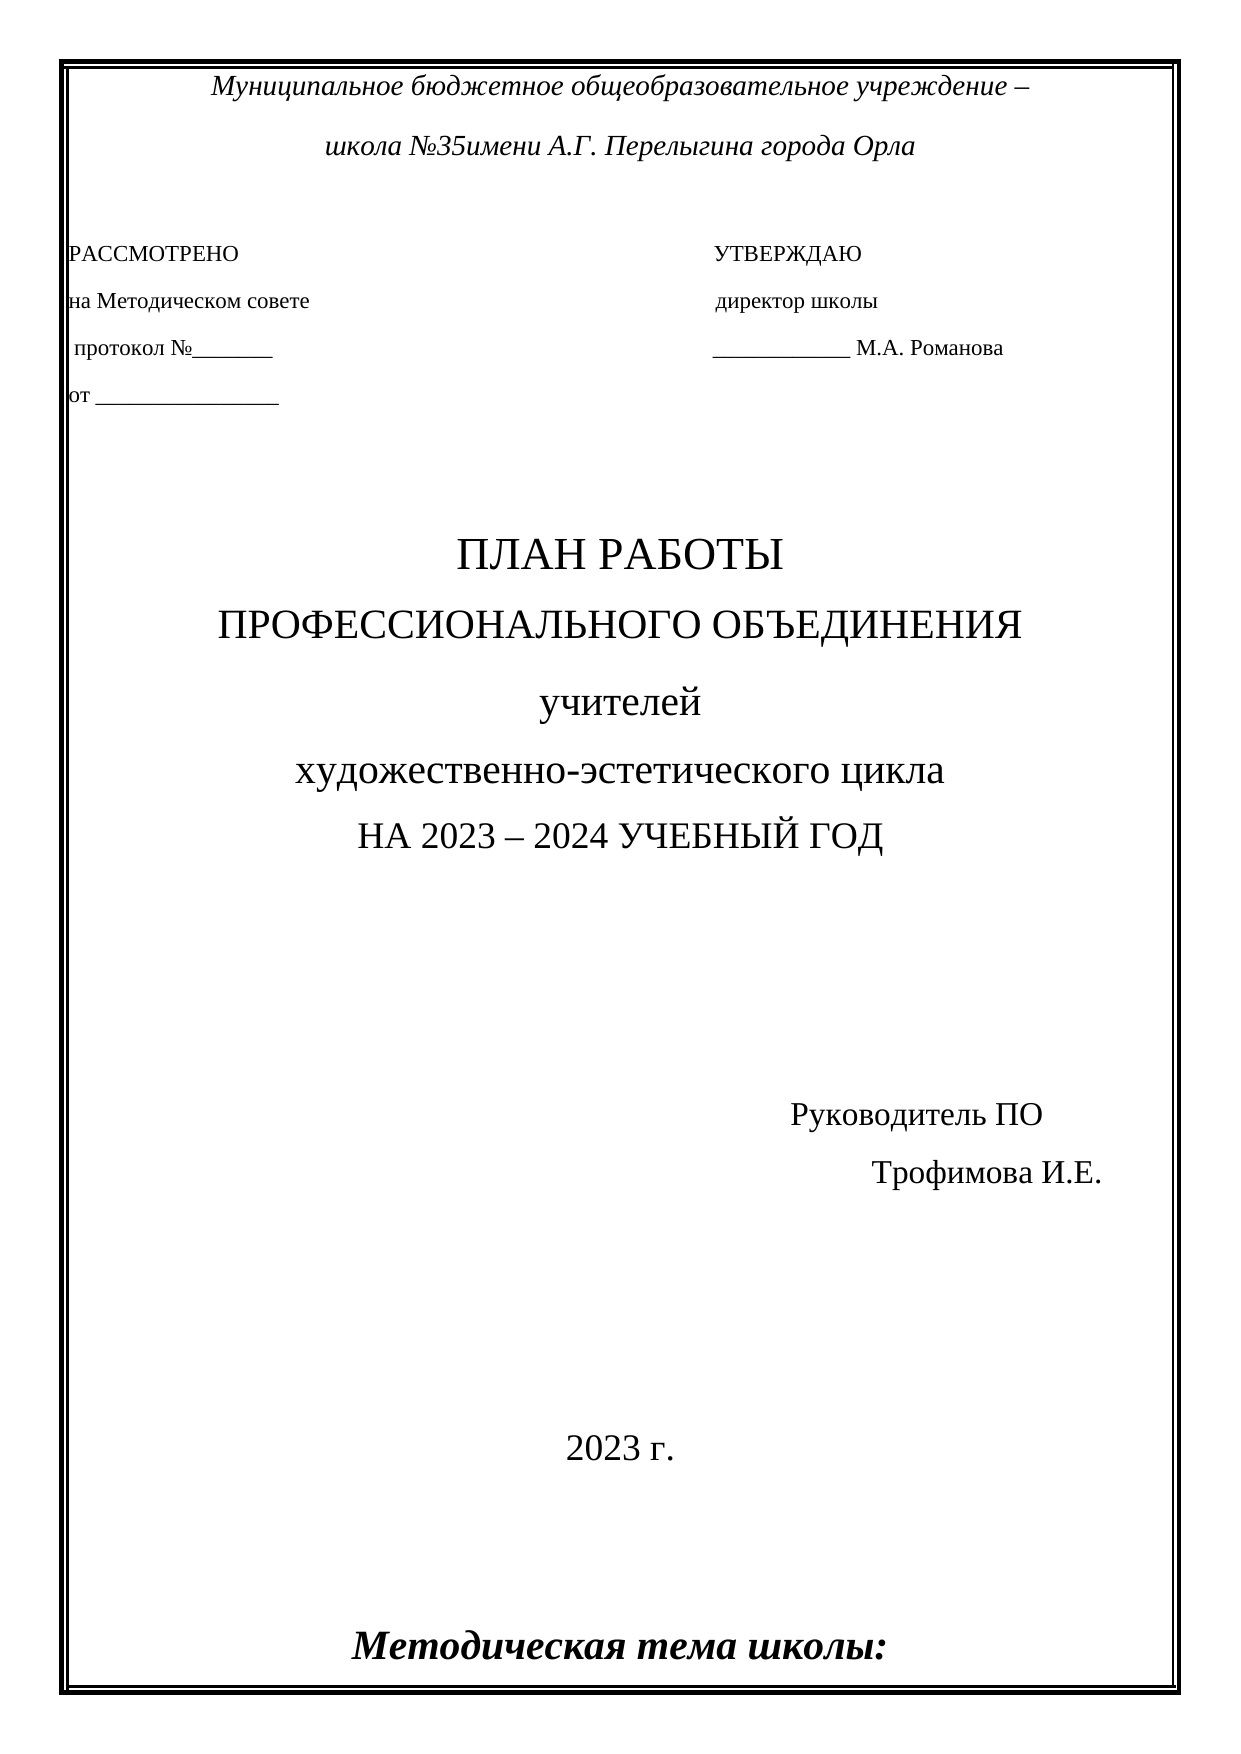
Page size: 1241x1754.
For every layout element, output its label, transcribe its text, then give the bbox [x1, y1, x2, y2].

text учителей [69, 676, 1172, 724]
text Методическая тема школы: [69, 1620, 1172, 1668]
text школа №35имени А.Г. Перелыгина города Орла [69, 128, 1172, 161]
text Руководитель ПО [69, 1095, 1172, 1133]
text на Методическом совете директор школы [69, 287, 1172, 313]
text от ________________ [69, 382, 1172, 408]
text РАССМОТРЕНО УТВЕРЖДАЮ [69, 240, 1172, 266]
text ПЛАН РАБОТЫ [69, 526, 1172, 579]
text 2023 г. [69, 1425, 1172, 1468]
text протокол №_______ ____________ М.А. Романова [69, 334, 1172, 361]
text Муниципальное бюджетное общеобразовательное учреждение – [69, 69, 1172, 102]
text Трофимова И.Е. [69, 1152, 1172, 1191]
text художественно-эстетического цикла [69, 745, 1172, 793]
text ПРОФЕССИОНАЛЬНОГО ОБЪЕДИНЕНИЯ [69, 600, 1172, 648]
text НА 2023 – 2024 УЧЕБНЫЙ ГОД [69, 813, 1172, 857]
